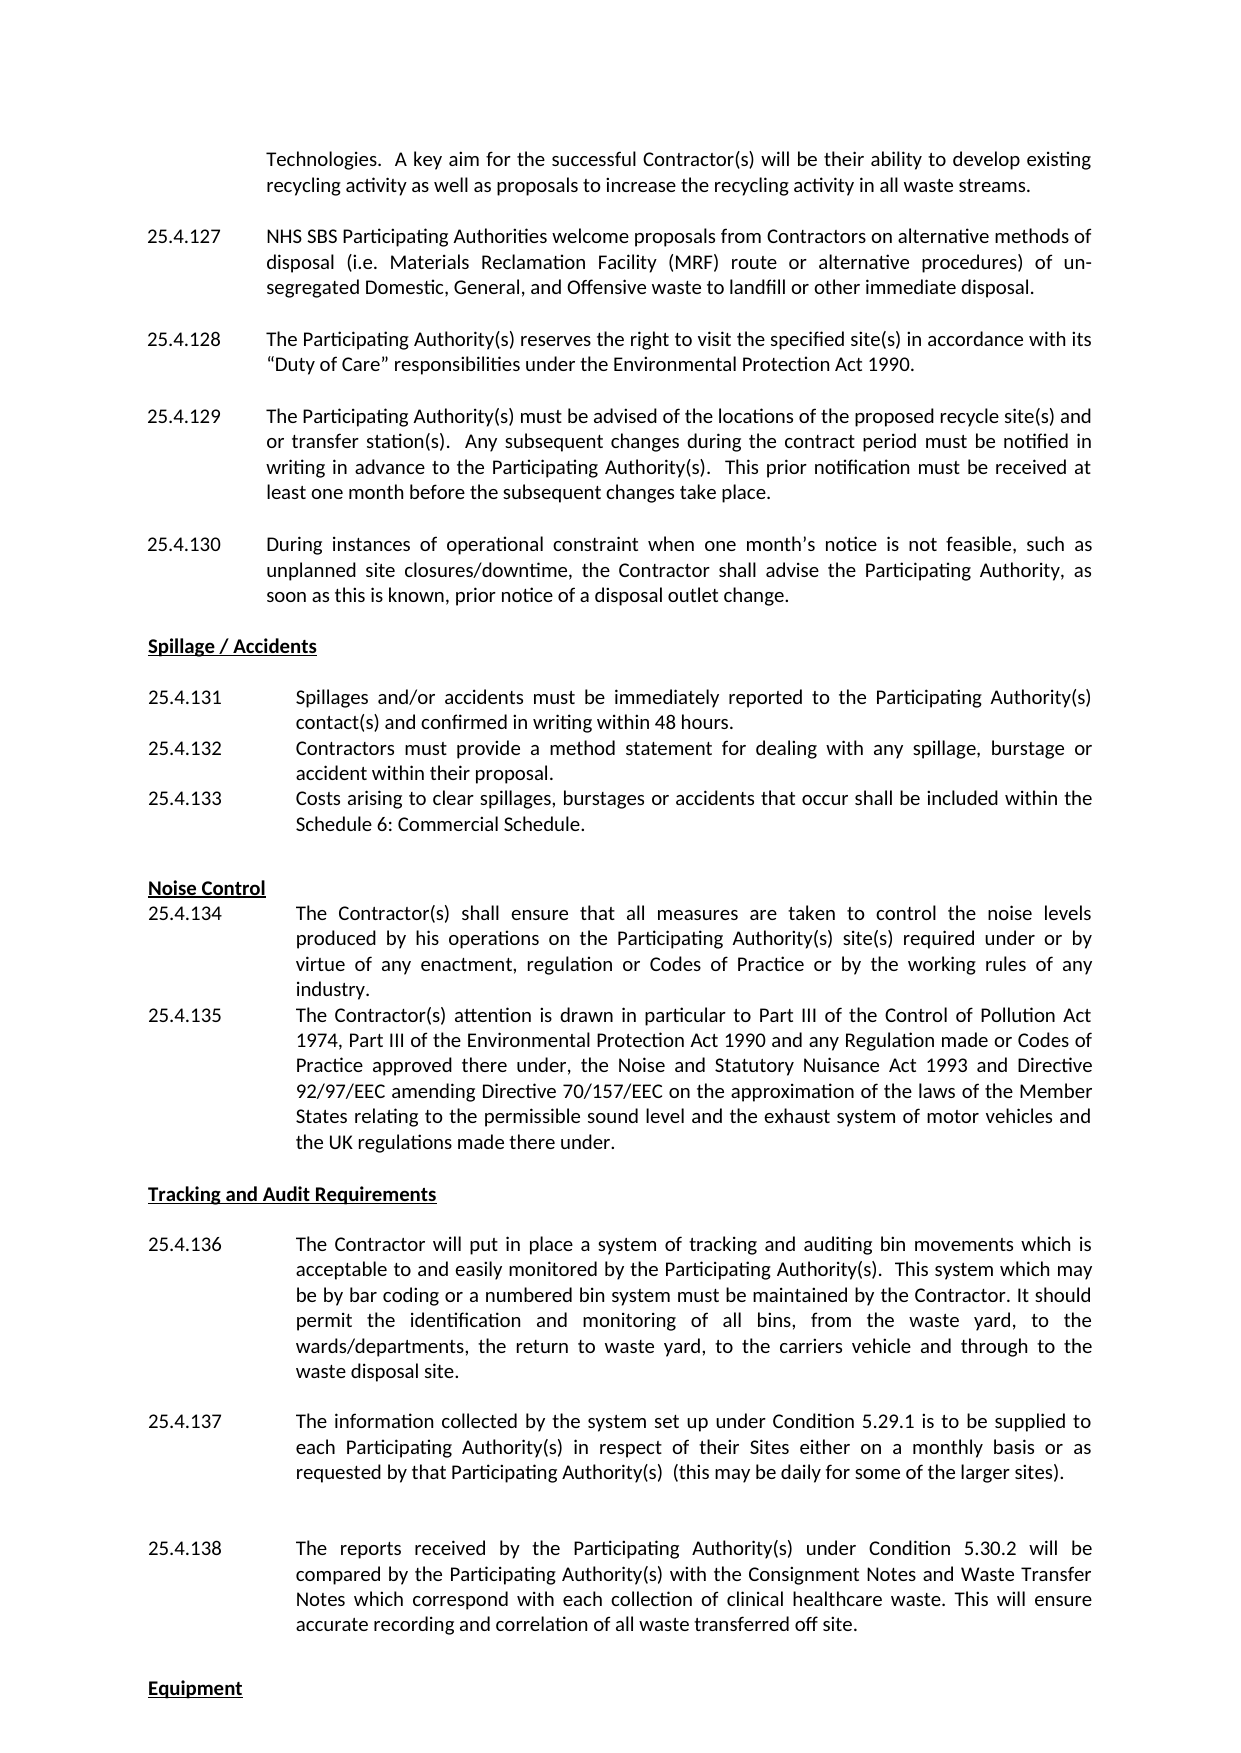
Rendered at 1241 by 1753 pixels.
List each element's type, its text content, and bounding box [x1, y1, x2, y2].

subtitle The Participating Authority(s) must be advised of the locations of the proposed recycle site(s) and or transfer station(s). Any subsequent changes during the contract period must be notified in writing in advance to the Participating Authority(s). This prior notification must be received at least one month before the subsequent changes take place. [147, 403, 1094, 505]
subtitle Tracking and Audit Requirements [148, 1181, 1094, 1206]
text 25.4.133 Costs arising to clear spillages, burstages or accidents that occur shall be included within the Schedule 6: Commercial Schedule. [148, 786, 1094, 836]
subtitle 25.4.137 The information collected by the system set up under Condition 5.29.1 is to be supplied to each Participating Authority(s) in respect of their Sites either on a monthly basis or as requested by that Participating Authority(s) (this may be daily for some of the larger sites). [148, 1409, 1094, 1485]
text 25.4.132 Contractors must provide a method statement for dealing with any spillage, burstage or accident within their proposal. [148, 735, 1094, 786]
subtitle The Participating Authority(s) reserves the right to visit the specified site(s) in accordance with its “Duty of Care” responsibilities under the Environmental Protection Act 1990. [147, 326, 1094, 377]
subtitle During instances of operational constraint when one month’s notice is not feasible, such as unplanned site closures/downtime, the Contractor shall advise the Participating Authority, as soon as this is known, prior notice of a disposal outlet change. [147, 531, 1094, 608]
list The reports received by the Participating Authority(s) under Condition 5.30.2 will be compared by the Participating Authority(s) with the Consignment Notes and Waste Transfer Notes which correspond with each collection of clinical healthcare waste. This will ensure accurate recording and correlation of all waste transferred off site. [148, 1535, 1094, 1637]
text 25.4.131 Spillages and/or accidents must be immediately reported to the Participating Authority(s) contact(s) and confirmed in writing within 48 hours. [148, 684, 1094, 735]
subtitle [147, 146, 1094, 197]
subtitle 25.4.135 The Contractor(s) attention is drawn in particular to Part III of the Control of Pollution Act 1974, Part III of the Environmental Protection Act 1990 and any Regulation made or Codes of Practice approved there under, the Noise and Statutory Nuisance Act 1993 and Directive 92/97/EEC amending Directive 70/157/EEC on the approximation of the laws of the Member States relating to the permissible sound level and the exhaust system of motor vehicles and the UK regulations made there under. [148, 1002, 1094, 1154]
subtitle Noise Control [148, 875, 1094, 900]
subtitle NHS SBS Participating Authorities welcome proposals from Contractors on alternative methods of disposal (i.e. Materials Reclamation Facility (MRF) route or alternative procedures) of un-segregated Domestic, General, and Offensive waste to landfill or other immediate disposal. [147, 223, 1094, 300]
subtitle 25.4.134 The Contractor(s) shall ensure that all measures are taken to control the noise levels produced by his operations on the Participating Authority(s) site(s) required under or by virtue of any enactment, regulation or Codes of Practice or by the working rules of any industry. [148, 900, 1094, 1002]
text Spillage / Accidents [148, 633, 1094, 658]
subtitle 25.4.136 The Contractor will put in place a system of tracking and auditing bin movements which is acceptable to and easily monitored by the Participating Authority(s). This system which may be by bar coding or a numbered bin system must be maintained by the Contractor. It should permit the identification and monitoring of all bins, from the waste yard, to the wards/departments, the return to waste yard, to the carriers vehicle and through to the waste disposal site. [148, 1231, 1094, 1384]
subtitle Equipment [148, 1675, 1094, 1700]
